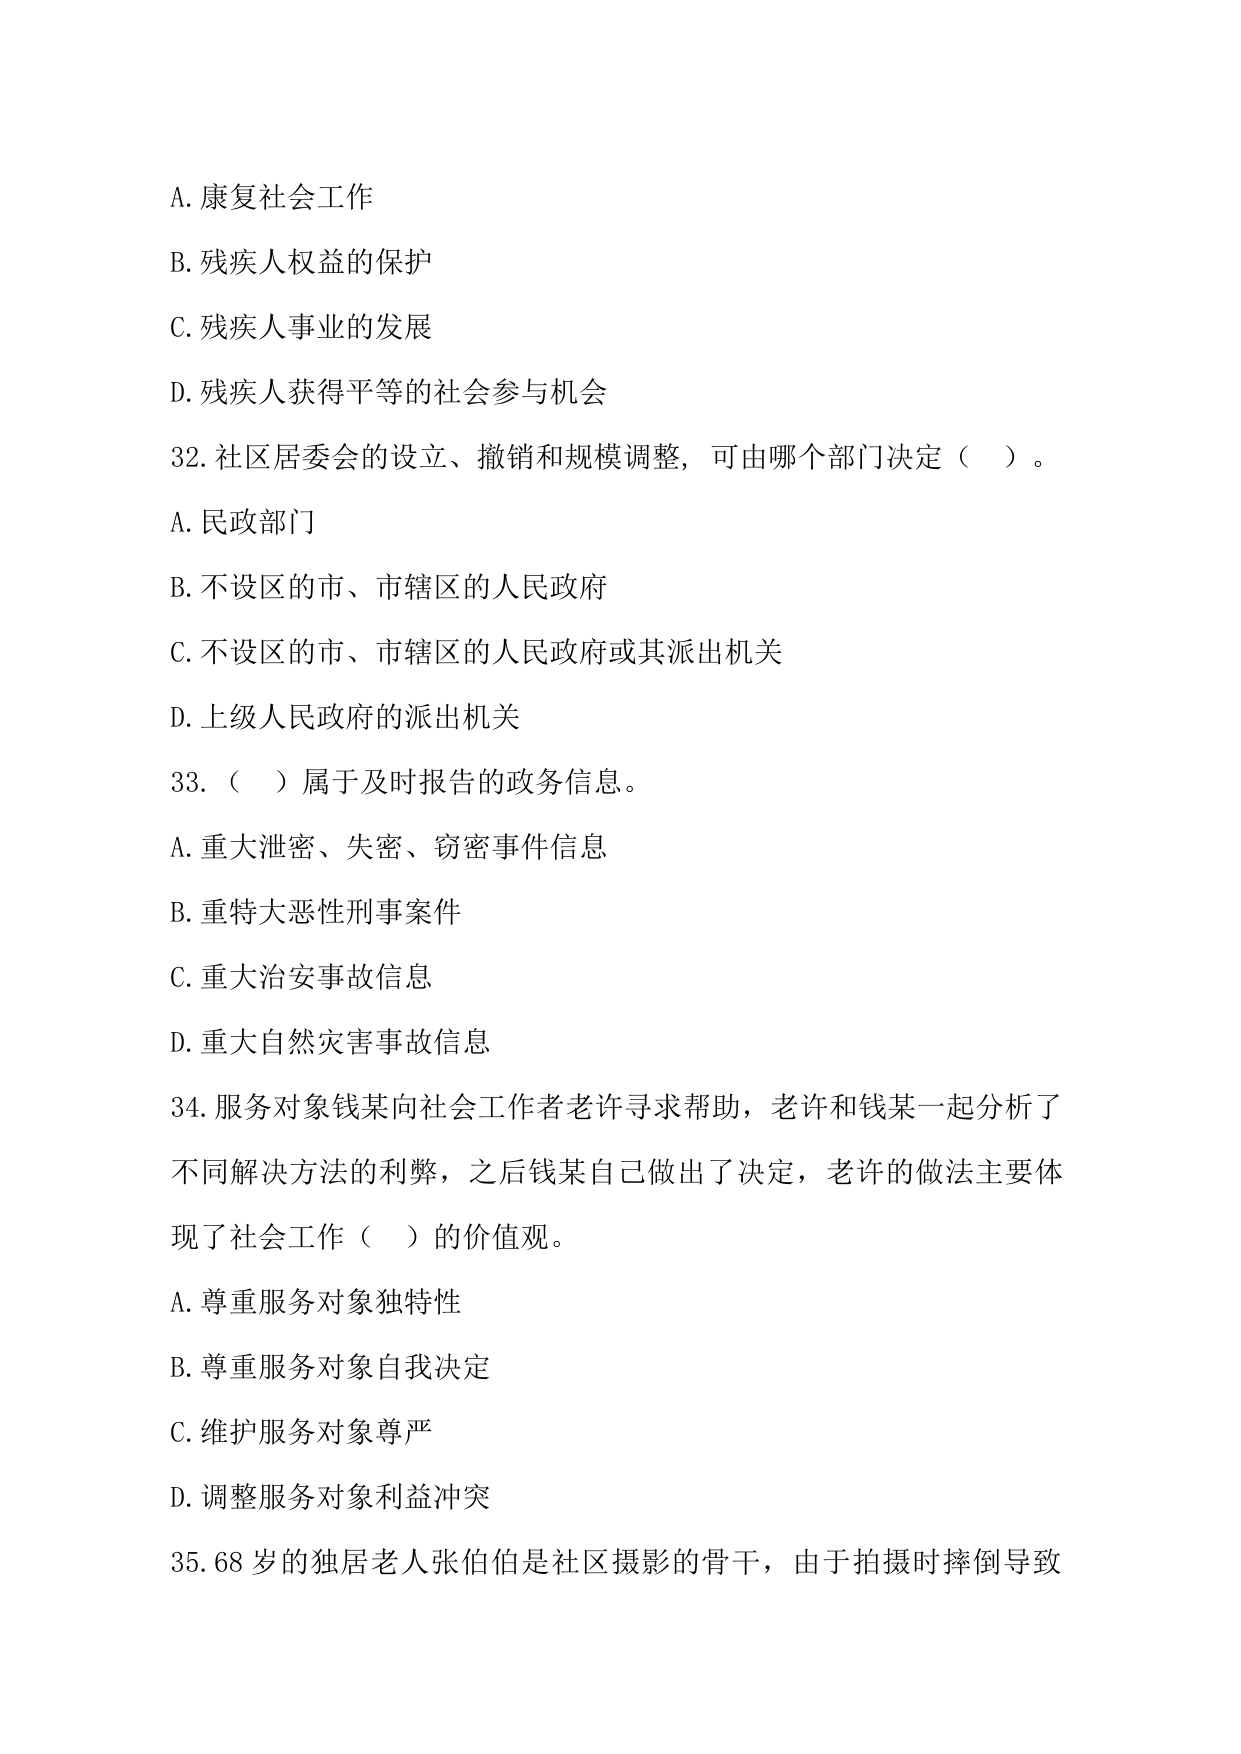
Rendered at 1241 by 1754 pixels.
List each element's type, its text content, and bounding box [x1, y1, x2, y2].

list D.重大自然灾害事故信息 [170, 1007, 1064, 1072]
list 32.社区居委会的设立、撤销和规模调整, 可由哪个部门决定（ ）。 [170, 422, 1064, 487]
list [170, 1527, 1064, 1592]
list A.民政部门 [170, 487, 1064, 552]
list C.不设区的市、市辖区的人民政府或其派出机关 [170, 617, 1064, 682]
list D.残疾人获得平等的社会参与机会 [170, 357, 1064, 422]
list C.维护服务对象尊严 [170, 1397, 1064, 1462]
list 34.服务对象钱某向社会工作者老许寻求帮助，老许和钱某一起分析了不同解决方法的利弊，之后钱某自己做出了决定，老许的做法主要体现了社会工作（ ）的价值观。 [170, 1072, 1064, 1267]
list A.康复社会工作 [170, 162, 1064, 227]
list B.重特大恶性刑事案件 [170, 877, 1064, 942]
list A.重大泄密、失密、窃密事件信息 [170, 812, 1064, 877]
list C.重大治安事故信息 [170, 942, 1064, 1007]
list C.残疾人事业的发展 [170, 292, 1064, 357]
list B.尊重服务对象自我决定 [170, 1332, 1064, 1397]
list D.上级人民政府的派出机关 [170, 682, 1064, 747]
list D.调整服务对象利益冲突 [170, 1462, 1064, 1527]
list A.尊重服务对象独特性 [170, 1267, 1064, 1332]
list B.不设区的市、市辖区的人民政府 [170, 552, 1064, 617]
list 33.（ ）属于及时报告的政务信息。 [170, 747, 1064, 812]
list B.残疾人权益的保护 [170, 227, 1064, 292]
